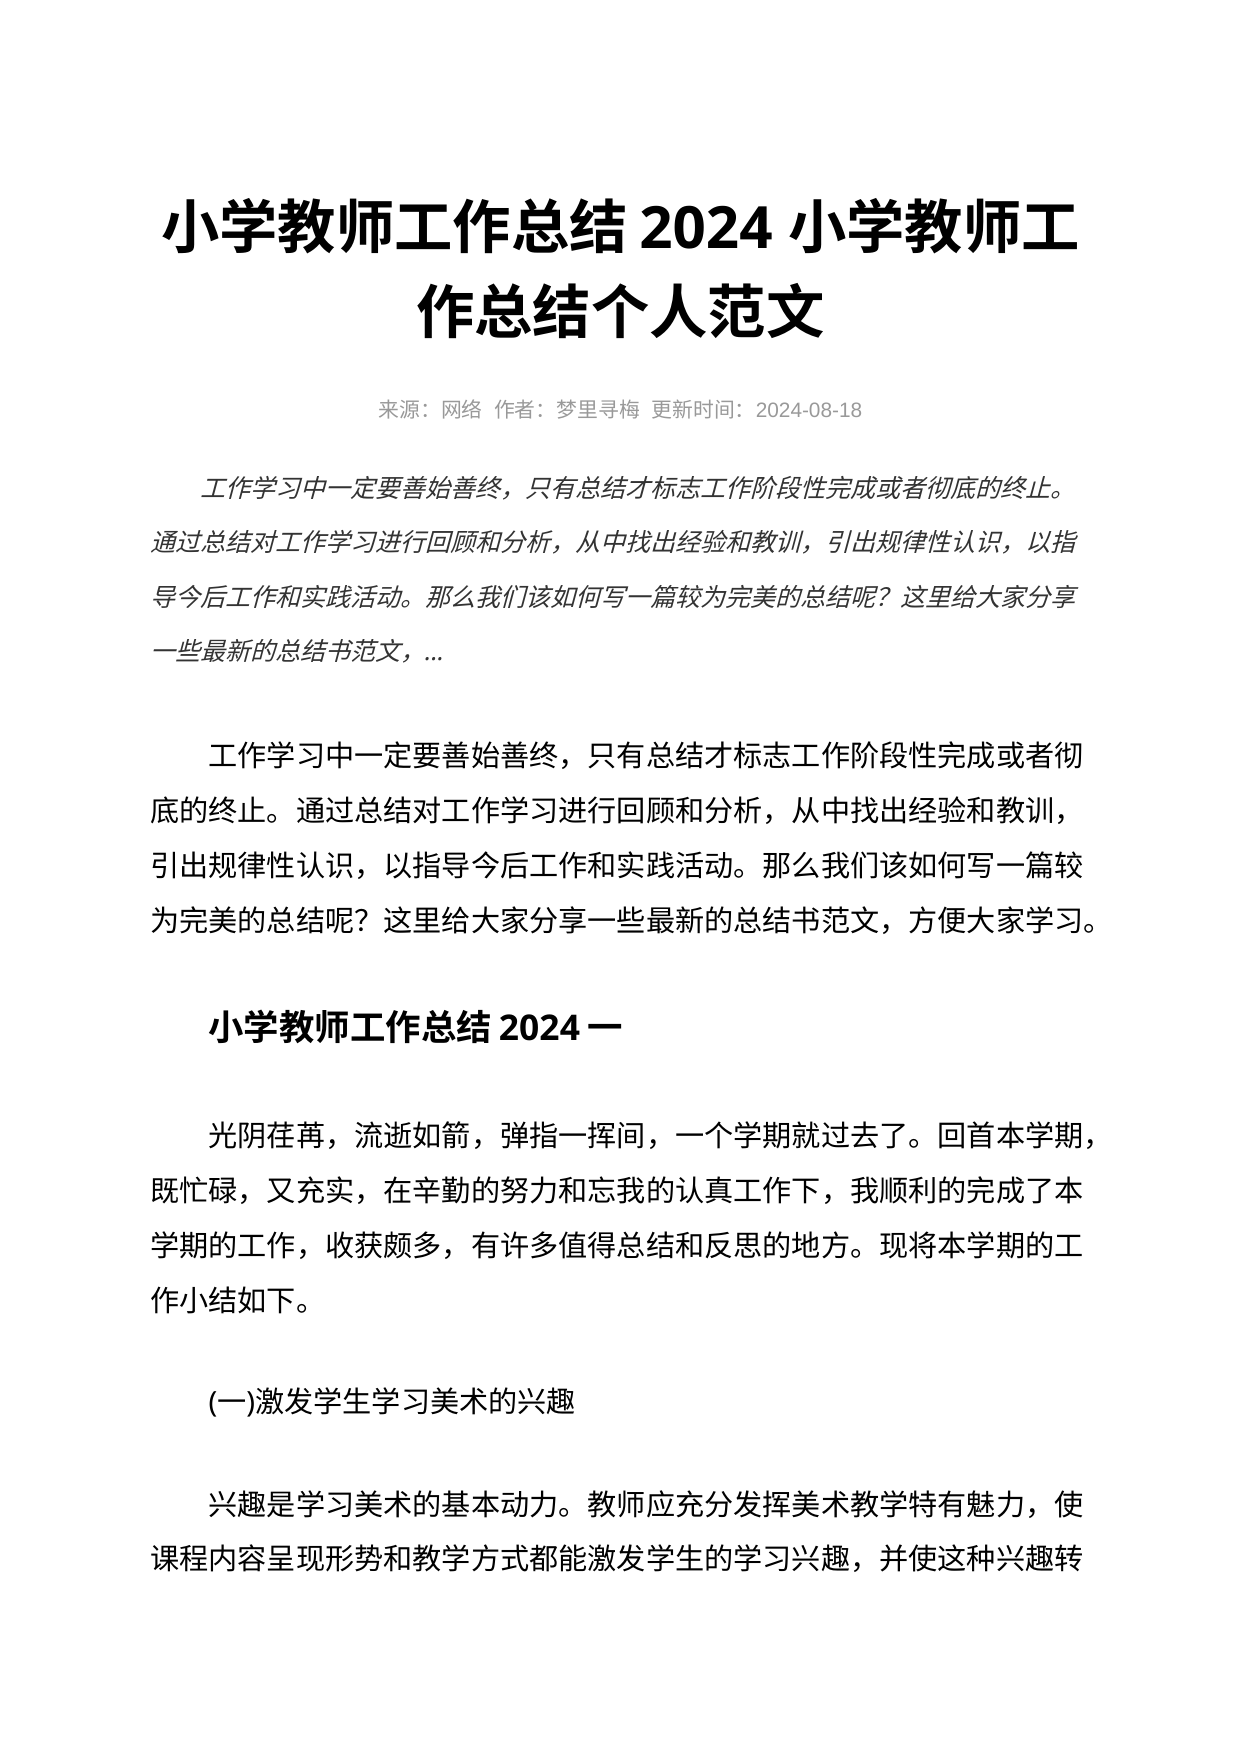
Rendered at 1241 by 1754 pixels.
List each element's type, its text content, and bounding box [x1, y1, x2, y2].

subtitle 小学教师工作总结2024 小学教师工作总结个人范文 [150, 181, 1090, 351]
text 工作学习中一定要善始善终，只有总结才标志工作阶段性完成或者彻底的终止。通过总结对工作学习进行回顾和分析，从中找出经验和教训，引出规律性认识，以指导今后工作和实践活动。那么我们该如何写一篇较为完美的总结呢？这里给大家分享一些最新的总结书范文，方便大家学习。 [150, 733, 1090, 939]
text 小学教师工作总结2024一 [150, 999, 1090, 1050]
text 光阴荏苒，流逝如箭，弹指一挥间，一个学期就过去了。回首本学期，既忙碌，又充实，在辛勤的努力和忘我的认真工作下，我顺利的完成了本学期的工作，收获颇多，有许多值得总结和反思的地方。现将本学期的工作小结如下。 [150, 1113, 1090, 1319]
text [150, 1481, 1090, 1578]
text 工作学习中一定要善始善终，只有总结才标志工作阶段性完成或者彻底的终止。通过总结对工作学习进行回顾和分析，从中找出经验和教训，引出规律性认识，以指导今后工作和实践活动。那么我们该如何写一篇较为完美的总结呢？这里给大家分享一些最新的总结书范文，... [150, 468, 1090, 668]
text (一)激发学生学习美术的兴趣 [150, 1379, 1090, 1421]
text 来源：网络 作者：梦里寻梅 更新时间：2024-08-18 [150, 397, 1090, 421]
